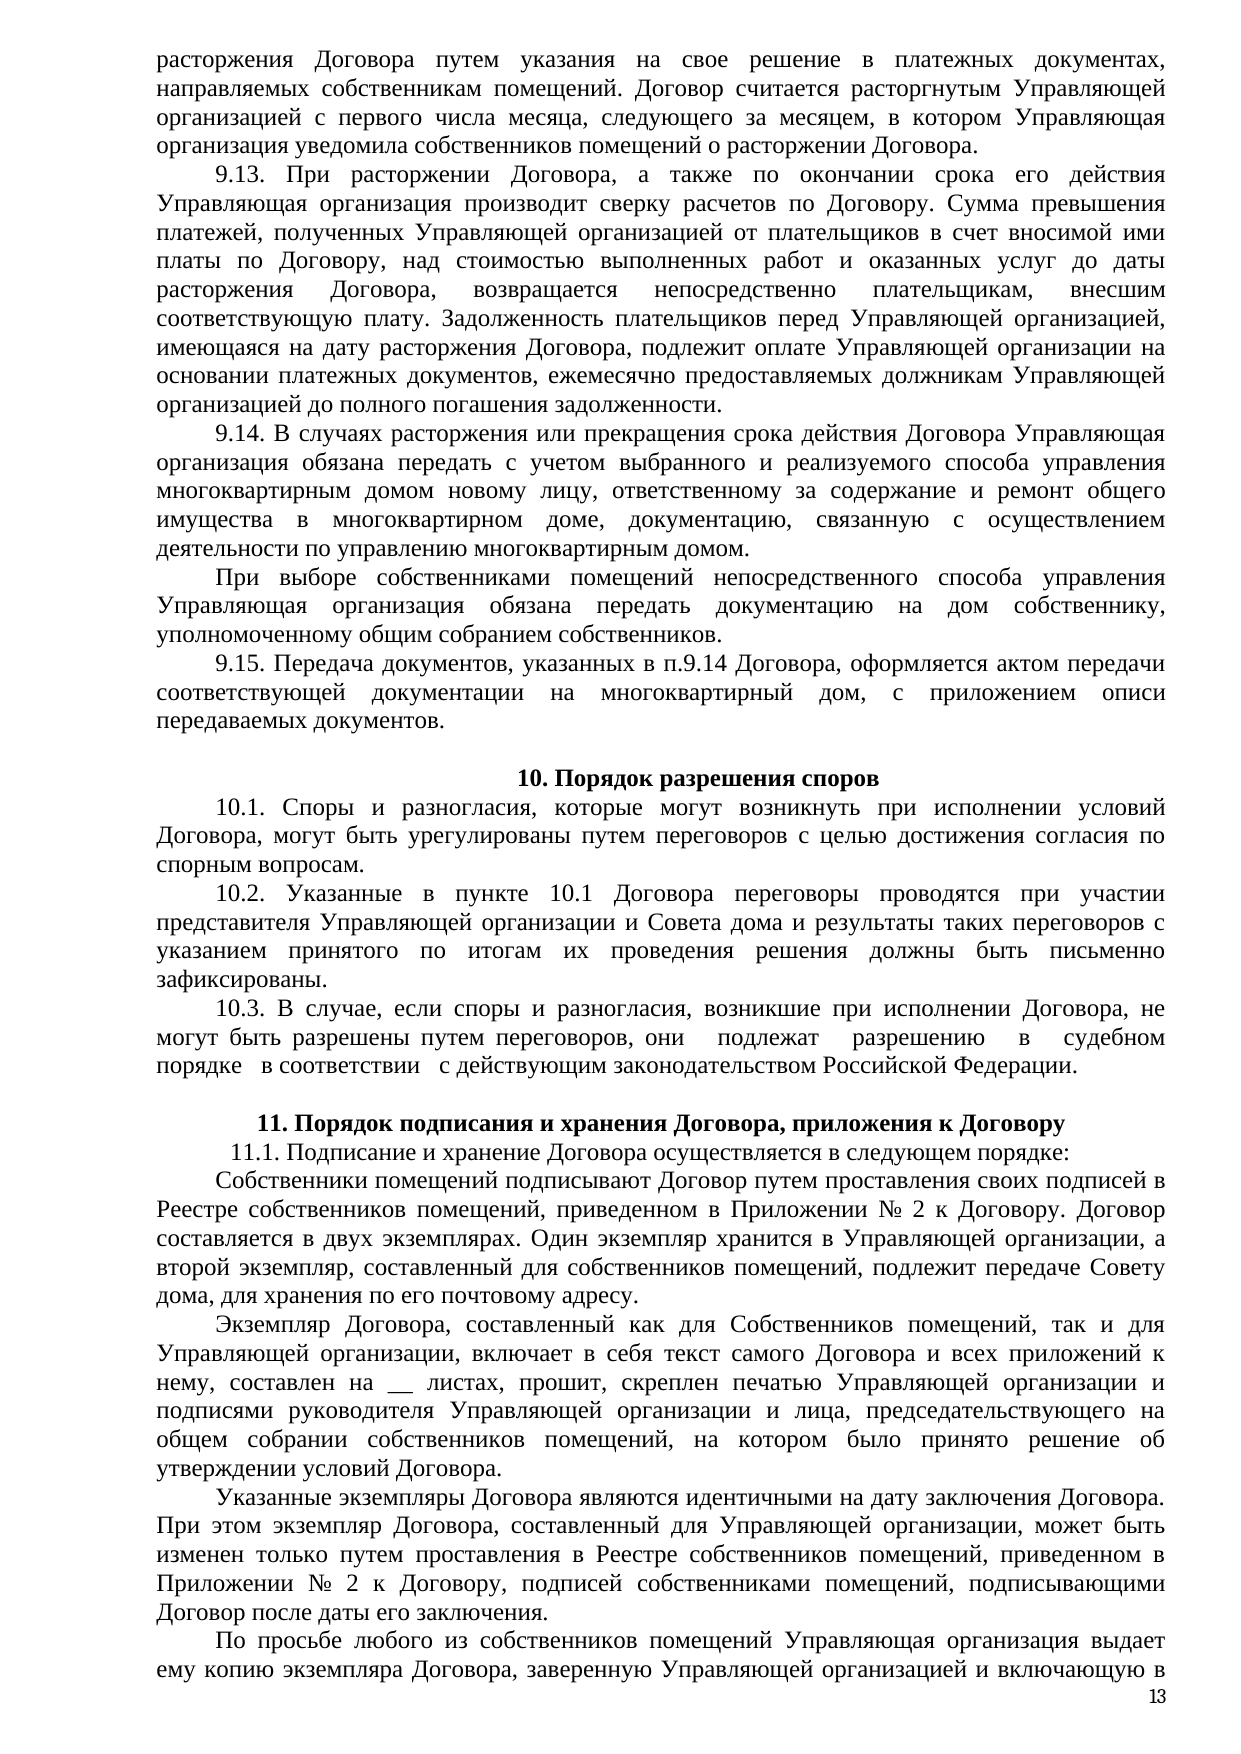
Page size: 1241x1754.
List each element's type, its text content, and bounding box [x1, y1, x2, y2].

text Указанные экземпляры Договора являются идентичными на дату заключения Договора. При этом экземпляр Договора, составленный для Управляющей организации, может быть изменен только путем проставления в Реестре собственников помещений, приведенном в Приложении № 2 к Договору, подписей собственниками помещений, подписывающими Договор после даты его заключения. [156, 1482, 1166, 1626]
text 10. Порядок разрешения споров [156, 763, 1166, 792]
text При выборе собственниками помещений непосредственного способа управления Управляющая организация обязана передать документацию на дом собственнику, уполномоченному общим собранием собственников. [156, 562, 1166, 648]
text 10.2. Указанные в пункте 10.1 Договора переговоры проводятся при участии представителя Управляющей организации и Совета дома и результаты таких переговоров с указанием принятого по итогам их проведения решения должны быть письменно зафиксированы. [156, 878, 1166, 993]
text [156, 1626, 1166, 1683]
text 9.15. Передача документов, указанных в п.9.14 Договора, оформляется актом передачи соответствующей документации на многоквартирный дом, с приложением описи передаваемых документов. [156, 648, 1166, 734]
text 9.13. При расторжении Договора, а также по окончании срока его действия Управляющая организация производит сверку расчетов по Договору. Сумма превышения платежей, полученных Управляющей организацией от плательщиков в счет вносимой ими платы по Договору, над стоимостью выполненных работ и оказанных услуг до даты расторжения Договора, возвращается непосредственно плательщикам, внесшим соответствующую плату. Задолженность плательщиков перед Управляющей организацией, имеющаяся на дату расторжения Договора, подлежит оплате Управляющей организации на основании платежных документов, ежемесячно предоставляемых должникам Управляющей организацией до полного погашения задолженности. [156, 159, 1166, 418]
text 10.3. В случае, если споры и разногласия, возникшие при исполнении Договора, не могут быть разрешены путем переговоров, они подлежат разрешению в судебном порядке в соответствии с действующим законодательством Российской Федерации. [156, 993, 1166, 1079]
text Экземпляр Договора, составленный как для Собственников помещений, так и для Управляющей организации, включает в себя текст самого Договора и всех приложений к нему, составлен на __ листах, прошит, скреплен печатью Управляющей организации и подписями руководителя Управляющей организации и лица, председательствующего на общем собрании собственников помещений, на котором было принято решение об утверждении условий Договора. [156, 1309, 1166, 1482]
text 10.1. Споры и разногласия, которые могут возникнуть при исполнении условий Договора, могут быть урегулированы путем переговоров с целью достижения согласия по спорным вопросам. [156, 792, 1166, 878]
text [156, 44, 1166, 159]
text 11.1. Подписание и хранение Договора осуществляется в следующем порядке: [156, 1137, 1166, 1166]
text 11. Порядок подписания и хранения Договора, приложения к Договору [156, 1108, 1166, 1137]
text 9.14. В случаях расторжения или прекращения срока действия Договора Управляющая организация обязана передать с учетом выбранного и реализуемого способа управления многоквартирным домом новому лицу, ответственному за содержание и ремонт общего имущества в многоквартирном доме, документацию, связанную с осуществлением деятельности по управлению многоквартирным домом. [156, 418, 1166, 562]
text Собственники помещений подписывают Договор путем проставления своих подписей в Реестре собственников помещений, приведенном в Приложении № 2 к Договору. Договор составляется в двух экземплярах. Один экземпляр хранится в Управляющей организации, а второй экземпляр, составленный для собственников помещений, подлежит передаче Совету дома, для хранения по его почтовому адресу. [156, 1166, 1166, 1309]
